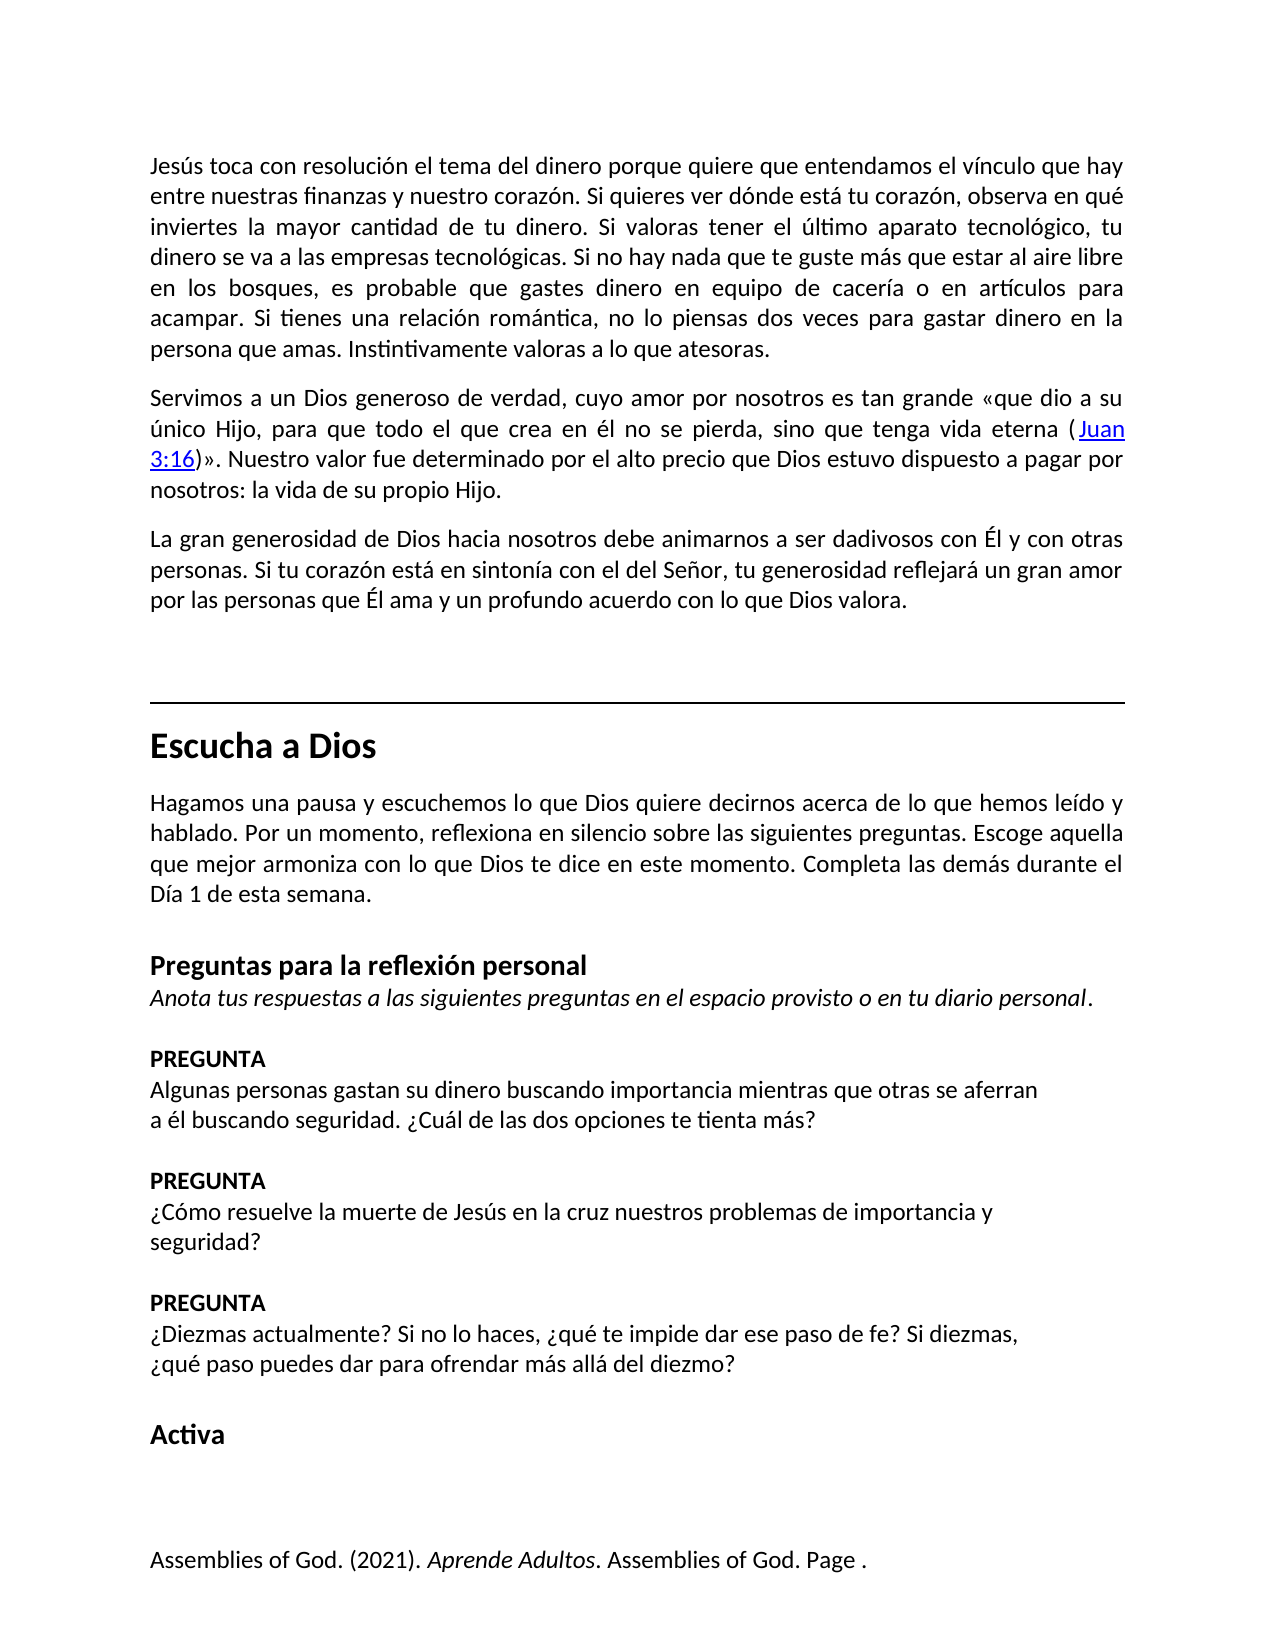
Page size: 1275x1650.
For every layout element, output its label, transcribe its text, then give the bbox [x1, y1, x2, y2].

text Hagamos una pausa y escuchemos lo que Dios quiere decirnos acerca de lo que hemos leído y hablado. Por un momento, reflexiona en silencio sobre las siguientes preguntas. Escoge aquella que mejor armoniza con lo que Dios te dice en este momento. Completa las demás durante el Día 1 de esta semana. [150, 787, 1125, 909]
table_header PREGUNTA ¿Diezmas actualmente? Si no lo haces, ¿qué te impide dar ese paso de fe? Si diezmas, ¿qué paso puedes dar para ofrendar más allá del diezmo? [150, 1288, 1050, 1379]
table_header PREGUNTA ¿Cómo resuelve la muerte de Jesús en la cruz nuestros problemas de importancia y seguridad? [150, 1165, 1050, 1257]
text Jesús toca con resolución el tema del dinero porque quiere que entendamos el vínculo que hay entre nuestras finanzas y nuestro corazón. Si quieres ver dónde está tu corazón, observa en qué inviertes la mayor cantidad de tu dinero. Si valoras tener el último aparato tecnológico, tu dinero se va a las empresas tecnológicas. Si no hay nada que te guste más que estar al aire libre en los bosques, es probable que gastes dinero en equipo de cacería o en artículos para acampar. Si tienes una relación romántica, no lo piensas dos veces para gastar dinero en la persona que amas. Instintivamente valoras a lo que atesoras. [150, 150, 1125, 364]
text La gran generosidad de Dios hacia nosotros debe animarnos a ser dadivosos con Él y con otras personas. Si tu corazón está en sintonía con el del Señor, tu generosidad reflejará un gran amor por las personas que Él ama y un profundo acuerdo con lo que Dios valora. [150, 523, 1125, 615]
table_header PREGUNTA Algunas personas gastan su dinero buscando importancia mientras que otras se aferran a él buscando seguridad. ¿Cuál de las dos opciones te tienta más? [150, 1013, 1050, 1135]
text Anota tus respuestas a las siguientes preguntas en el espacio provisto o en tu diario personal. [150, 982, 1125, 1013]
text Activa [150, 1416, 1125, 1452]
text Servimos a un Dios generoso de verdad, cuyo amor por nosotros es tan grande «que dio a su único Hijo, para que todo el que crea en él no se pierda, sino que tenga vida eterna (Juan 3:16)». Nuestro valor fue determinado por el alto precio que Dios estuvo dispuesto a pagar por nosotros: la vida de su propio Hijo. [150, 382, 1125, 504]
text Escucha a Dios [150, 722, 1125, 768]
text Preguntas para la reflexión personal [150, 947, 1125, 982]
